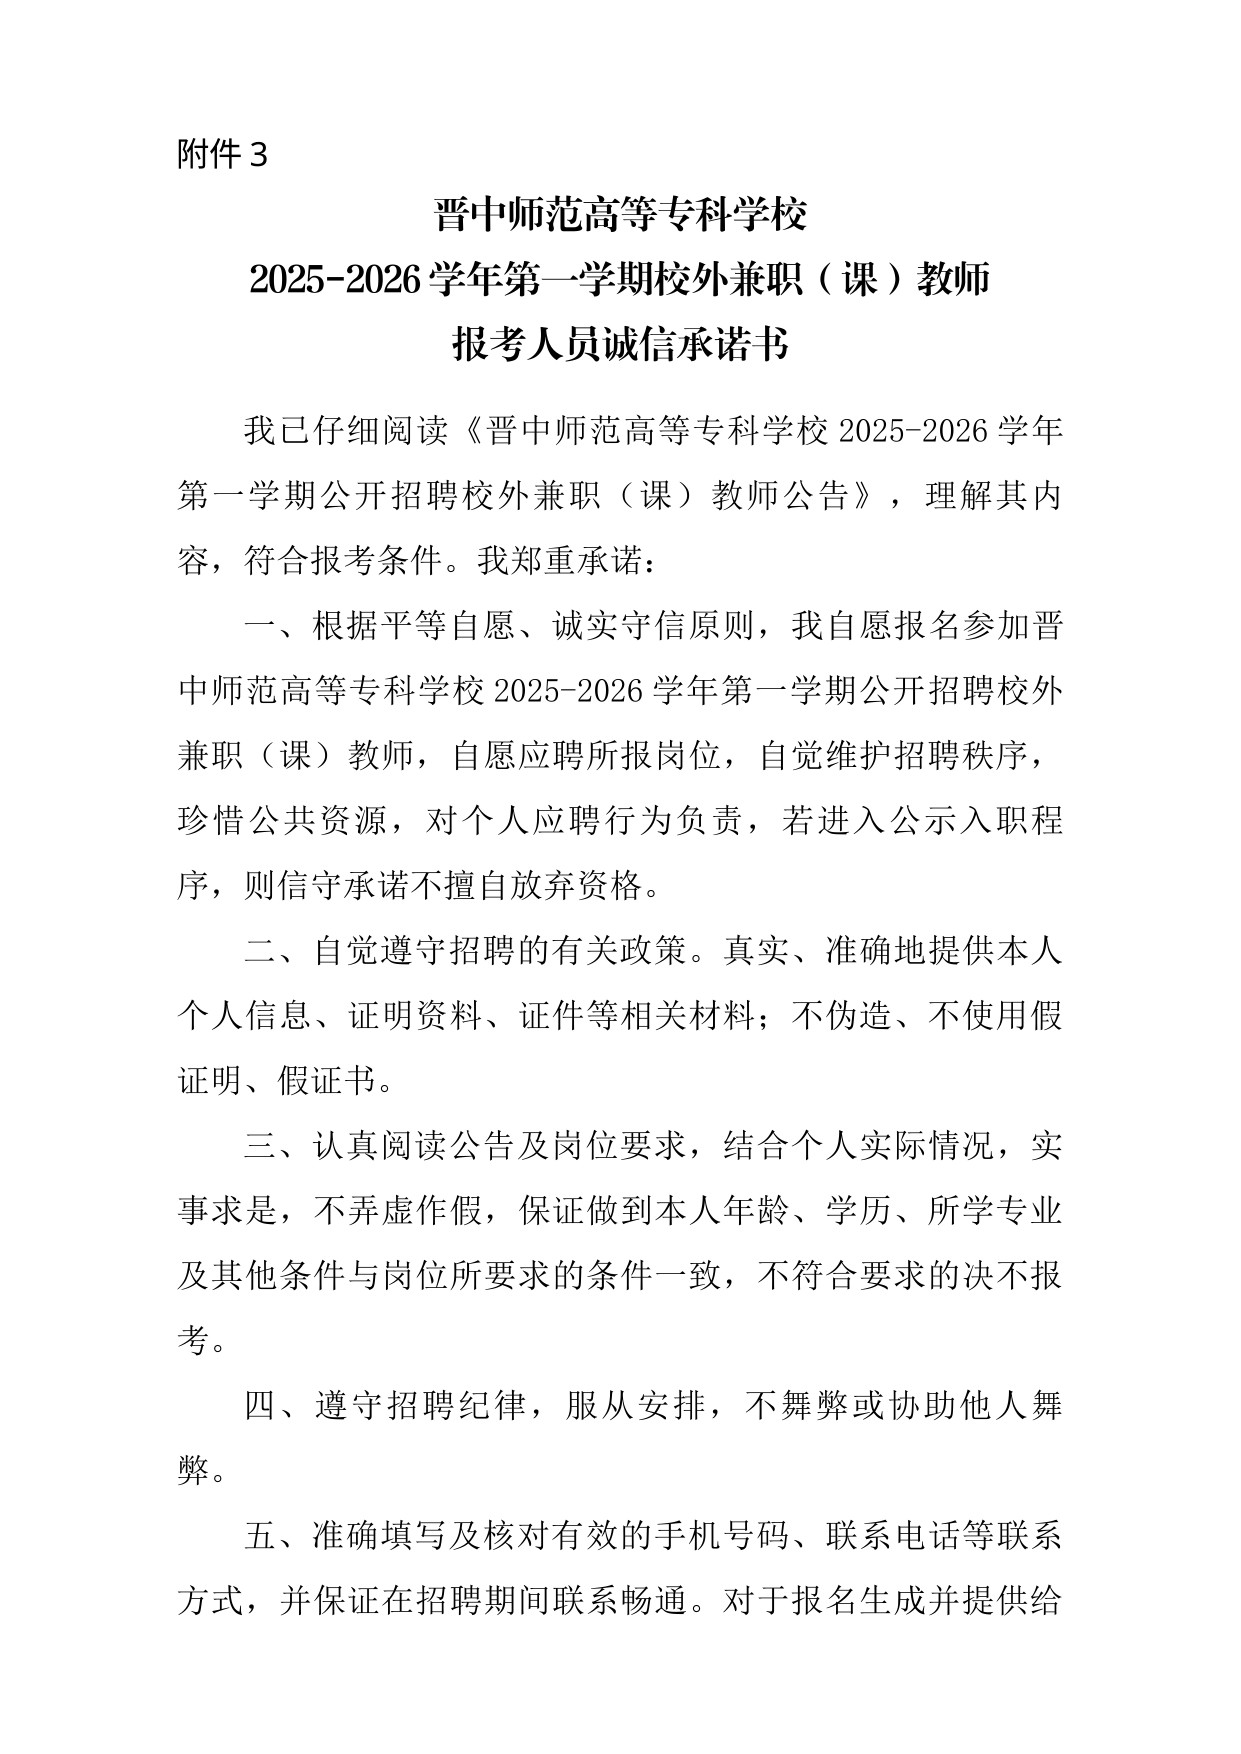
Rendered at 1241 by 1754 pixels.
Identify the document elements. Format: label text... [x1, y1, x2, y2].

text 我已仔细阅读《晋中师范高等专科学校2025-2026学年第一学期公开招聘校外兼职（课）教师公告》，理解其内容，符合报考条件。我郑重承诺： [176, 396, 1064, 591]
text 附件3 [176, 119, 1064, 184]
text 一、根据平等自愿、诚实守信原则，我自愿报名参加晋中师范高等专科学校2025-2026学年第一学期公开招聘校外兼职（课）教师，自愿应聘所报岗位，自觉维护招聘秩序，珍惜公共资源，对个人应聘行为负责，若进入公示入职程序，则信守承诺不擅自放弃资格。 [176, 591, 1064, 916]
text 报考人员诚信承诺书 [176, 314, 1064, 379]
text 三、认真阅读公告及岗位要求，结合个人实际情况，实事求是，不弄虚作假，保证做到本人年龄、学历、所学专业及其他条件与岗位所要求的条件一致，不符合要求的决不报考。 [176, 1111, 1064, 1371]
text 晋中师范高等专科学校 [176, 184, 1064, 249]
text 二、自觉遵守招聘的有关政策。真实、准确地提供本人个人信息、证明资料、证件等相关材料；不伪造、不使用假证明、假证书。 [176, 916, 1064, 1111]
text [176, 1501, 1064, 1631]
text 2025-2026学年第一学期校外兼职（课）教师 [176, 249, 1064, 314]
text 四、遵守招聘纪律，服从安排，不舞弊或协助他人舞弊。 [176, 1371, 1064, 1501]
